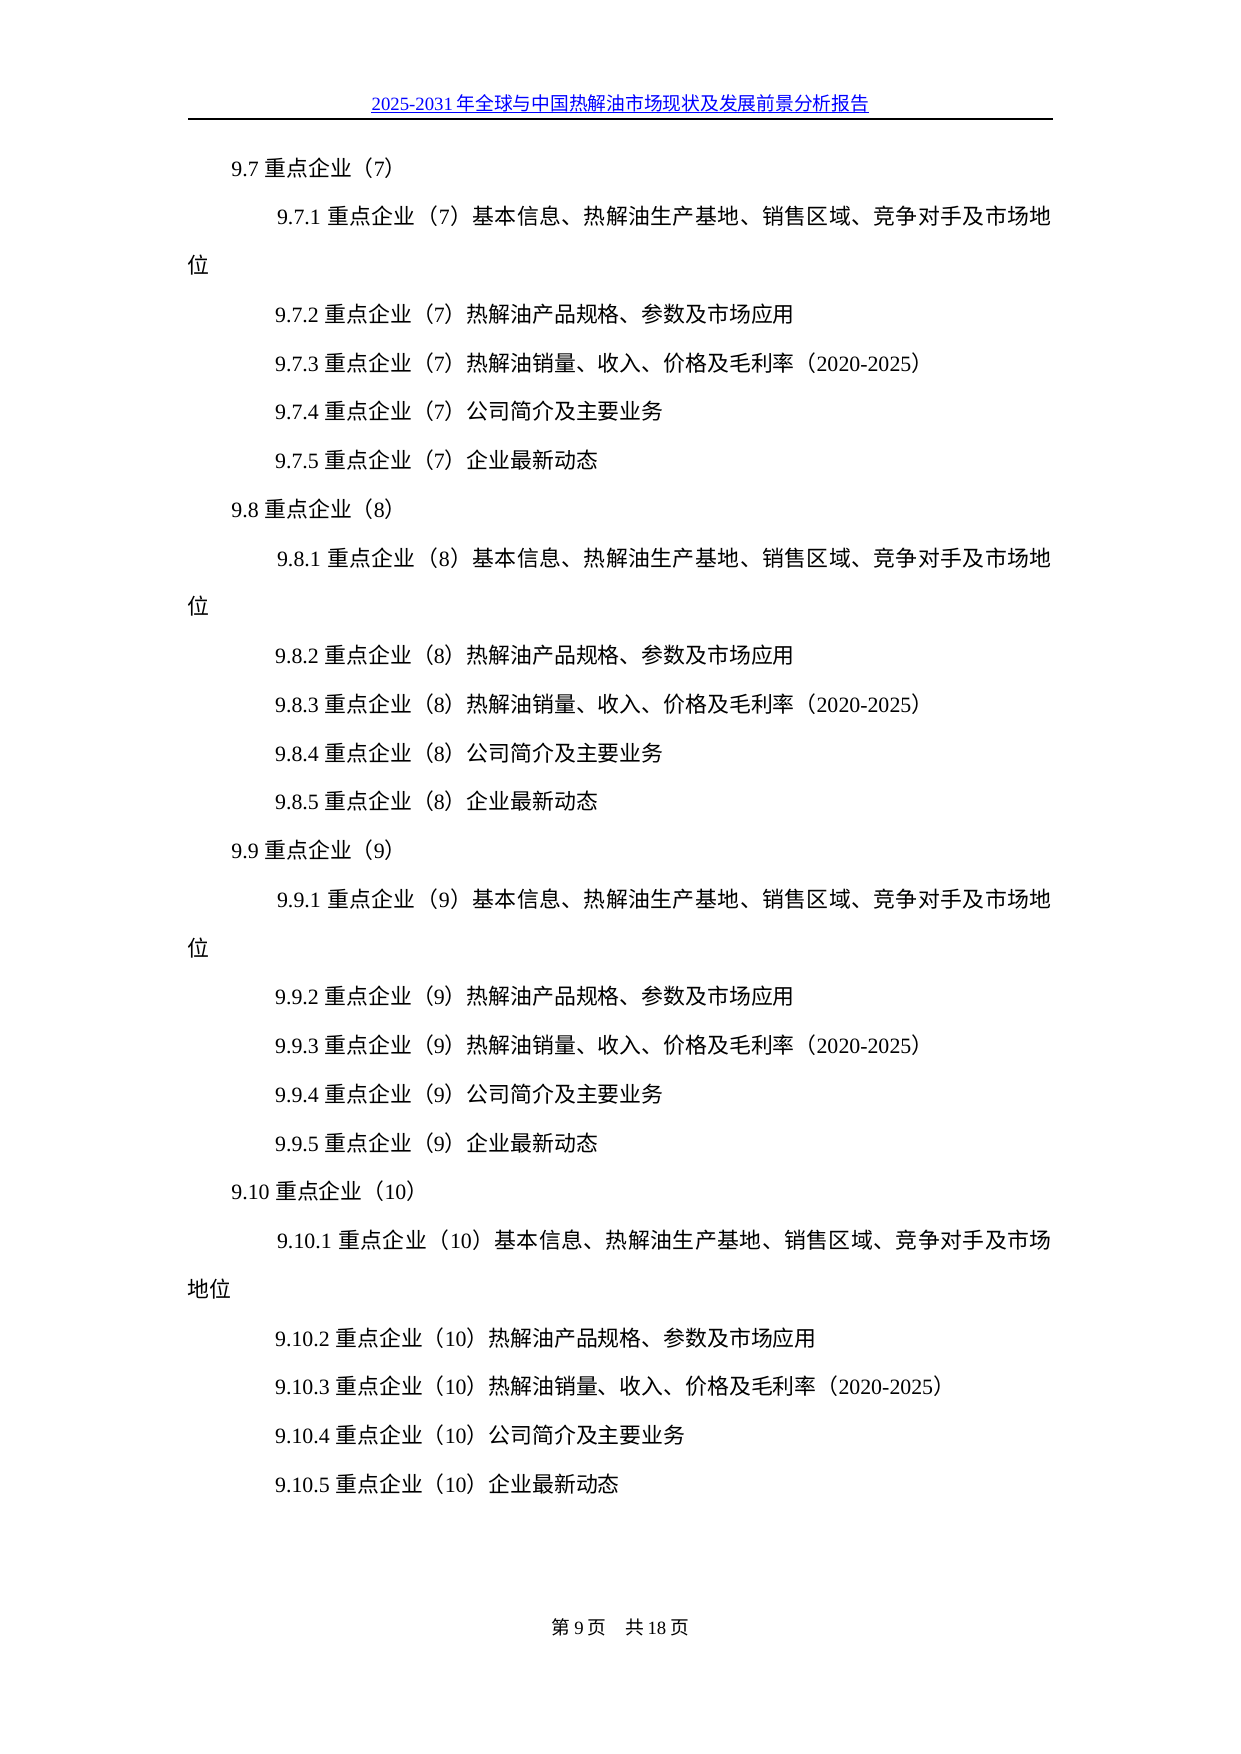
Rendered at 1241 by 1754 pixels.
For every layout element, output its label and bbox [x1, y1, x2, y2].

text [187, 150, 1053, 1499]
